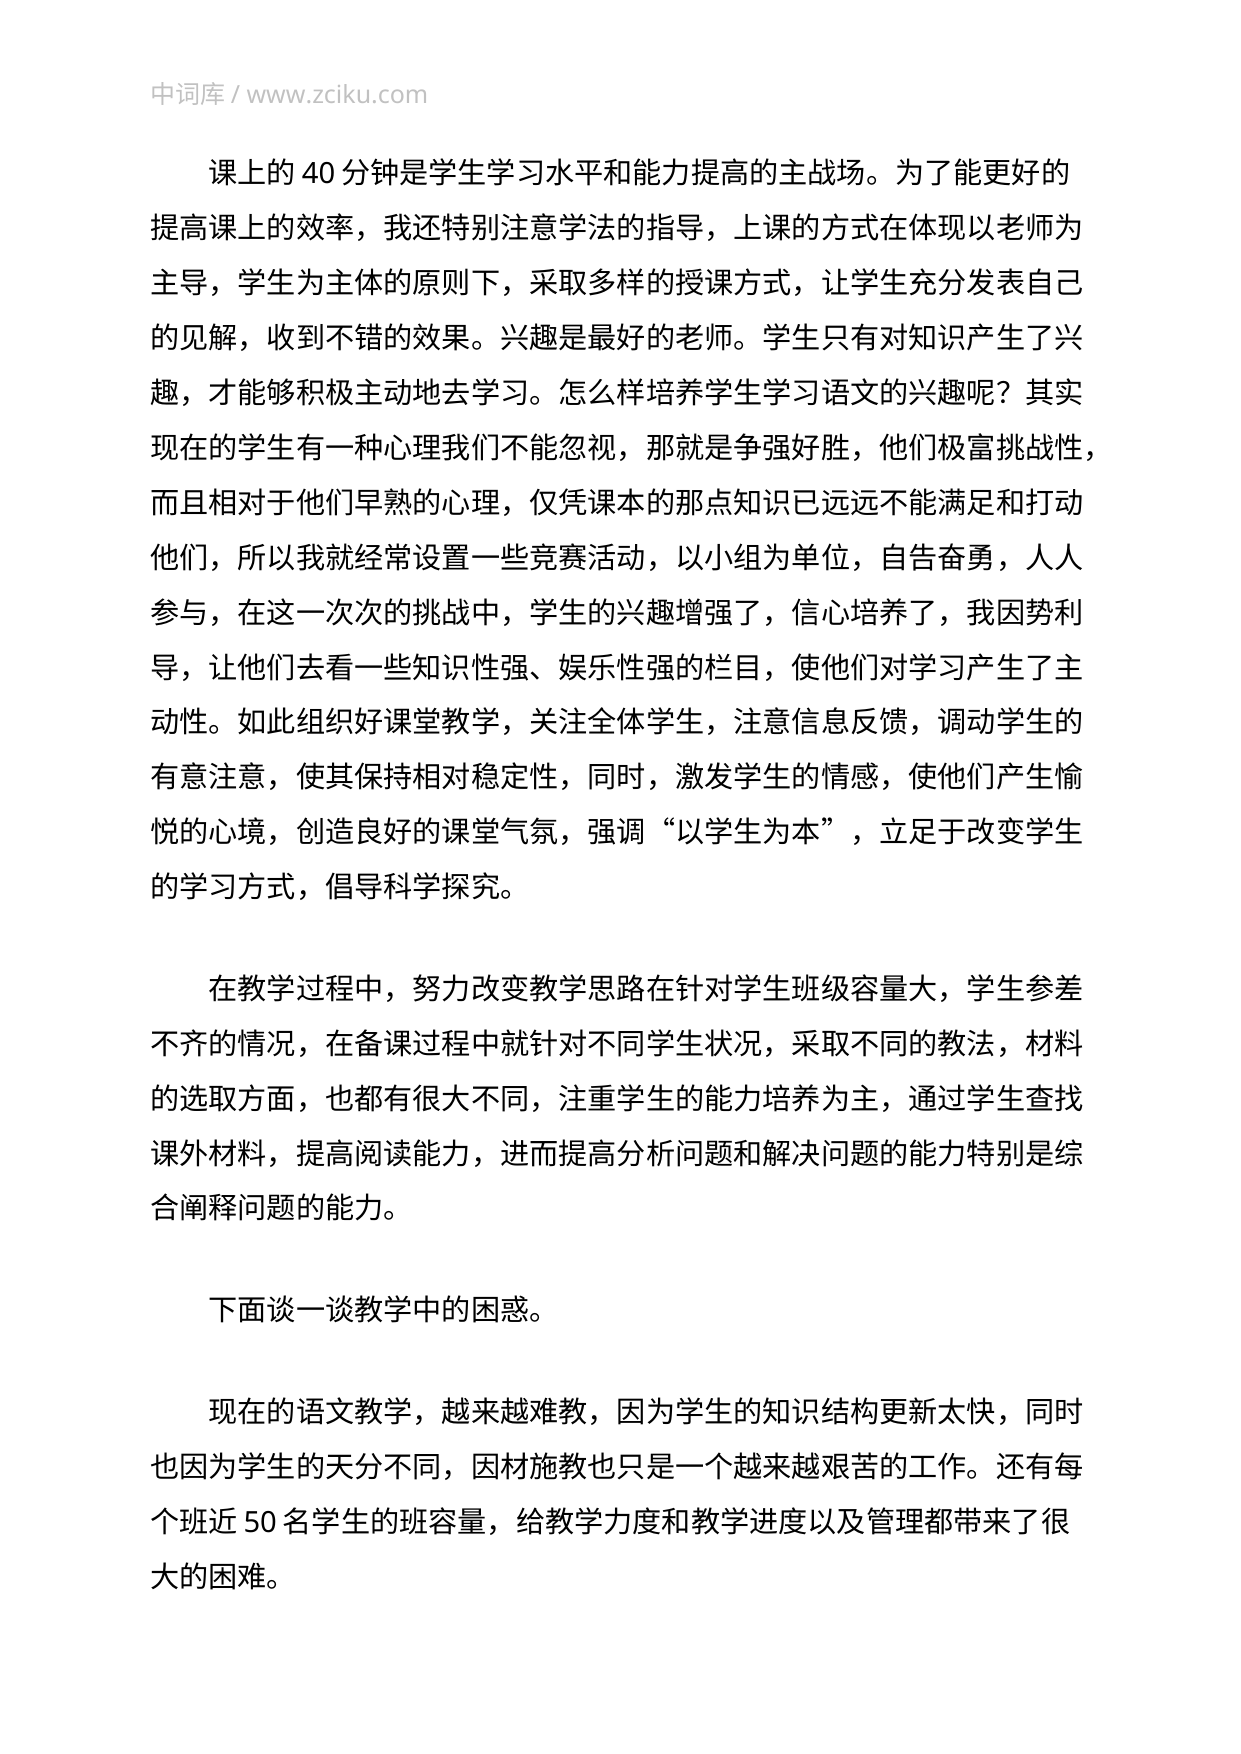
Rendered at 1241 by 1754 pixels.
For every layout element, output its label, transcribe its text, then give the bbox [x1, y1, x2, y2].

text 课上的40分钟是学生学习水平和能力提高的主战场。为了能更好的提高课上的效率，我还特别注意学法的指导，上课的方式在体现以老师为主导，学生为主体的原则下，采取多样的授课方式，让学生充分发表自己的见解，收到不错的效果。兴趣是最好的老师。学生只有对知识产生了兴趣，才能够积极主动地去学习。怎么样培养学生学习语文的兴趣呢？其实现在的学生有一种心理我们不能忽视，那就是争强好胜，他们极富挑战性，而且相对于他们早熟的心理，仅凭课本的那点知识已远远不能满足和打动他们，所以我就经常设置一些竞赛活动，以小组为单位，自告奋勇，人人参与，在这一次次的挑战中，学生的兴趣增强了，信心培养了，我因势利导，让他们去看一些知识性强、娱乐性强的栏目，使他们对学习产生了主动性。如此组织好课堂教学，关注全体学生，注意信息反馈，调动学生的有意注意，使其保持相对稳定性，同时，激发学生的情感，使他们产生愉悦的心境，创造良好的课堂气氛，强调“以学生为本”，立足于改变学生的学习方式，倡导科学探究。 [150, 150, 1090, 906]
text 下面谈一谈教学中的困惑。 [150, 1287, 1090, 1329]
text 在教学过程中，努力改变教学思路在针对学生班级容量大，学生参差不齐的情况，在备课过程中就针对不同学生状况，采取不同的教法，材料的选取方面，也都有很大不同，注重学生的能力培养为主，通过学生查找课外材料，提高阅读能力，进而提高分析问题和解决问题的能力特别是综合阐释问题的能力。 [150, 966, 1090, 1227]
text 现在的语文教学，越来越难教，因为学生的知识结构更新太快，同时也因为学生的天分不同，因材施教也只是一个越来越艰苦的工作。还有每个班近50名学生的班容量，给教学力度和教学进度以及管理都带来了很大的困难。 [150, 1389, 1090, 1596]
